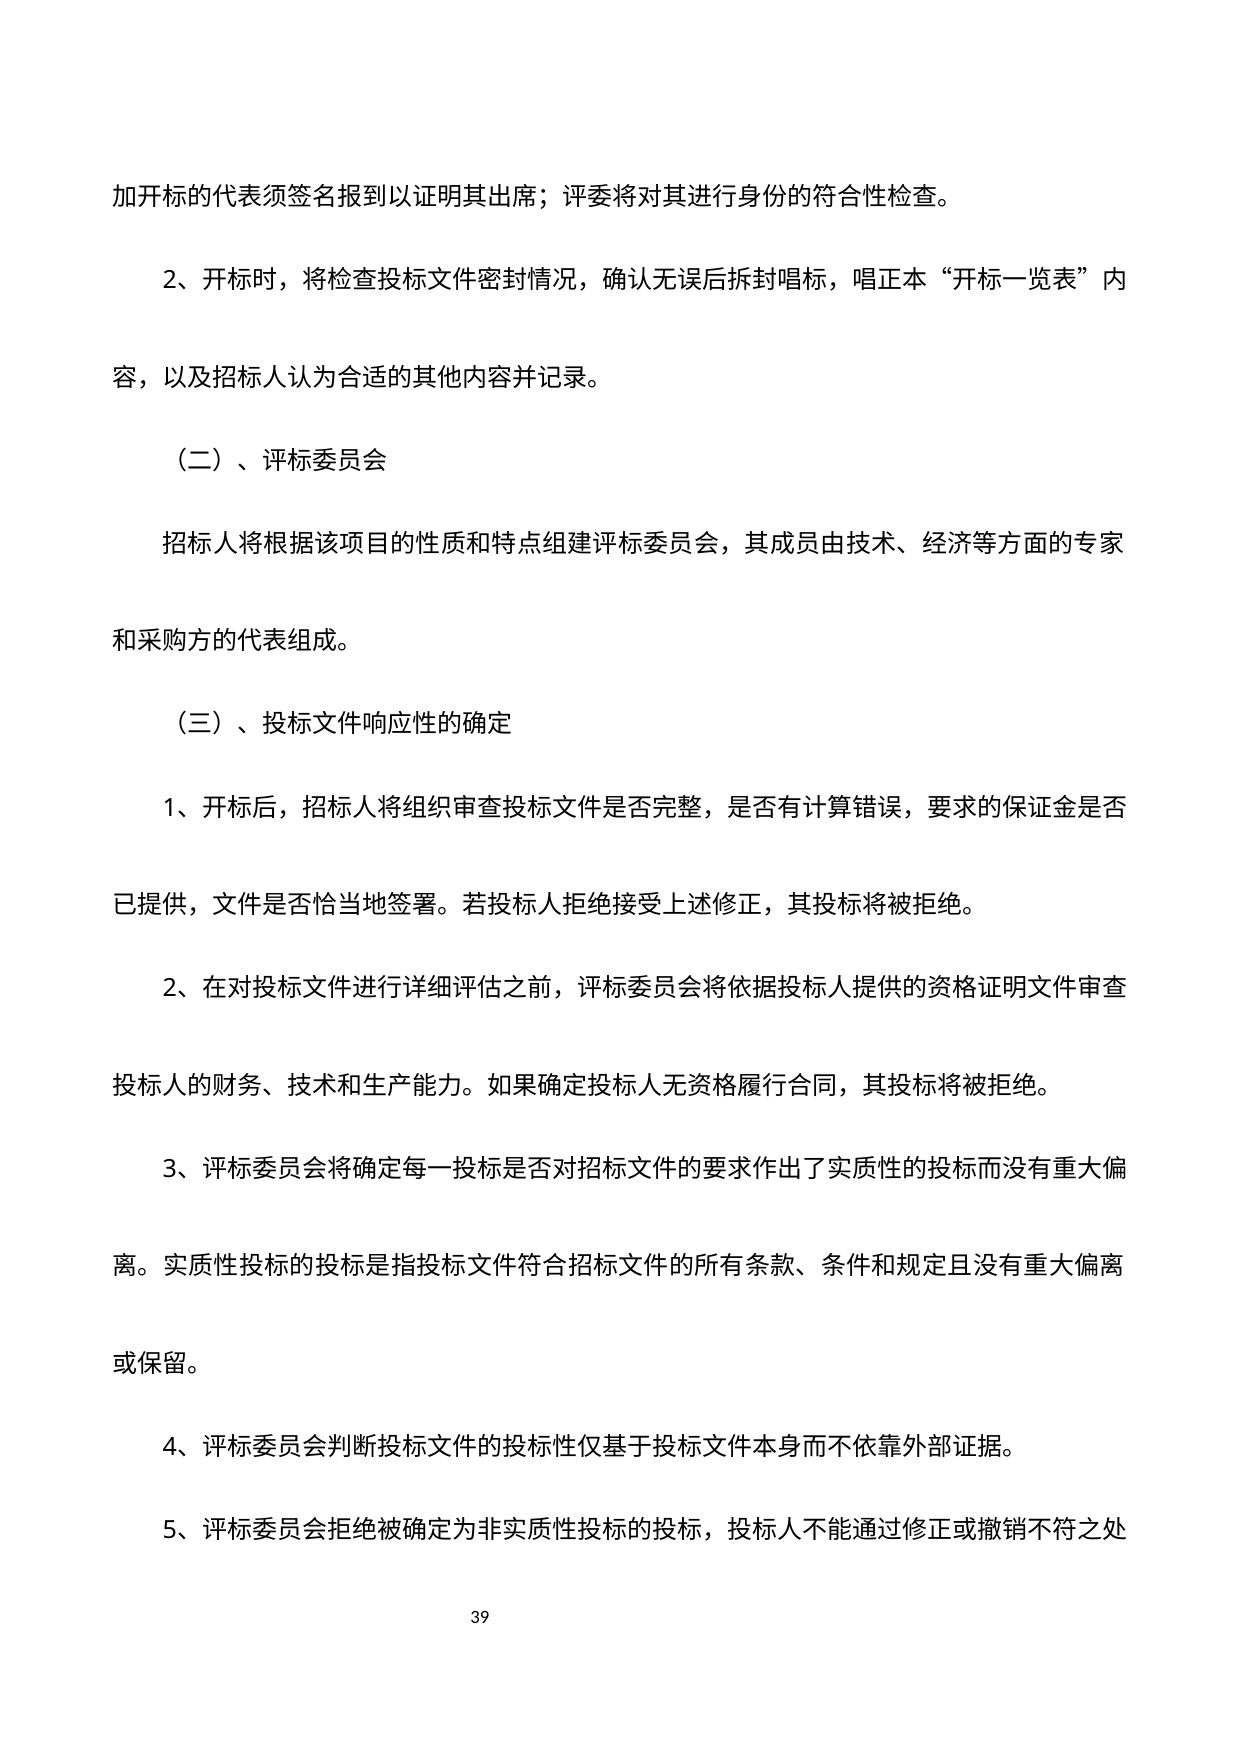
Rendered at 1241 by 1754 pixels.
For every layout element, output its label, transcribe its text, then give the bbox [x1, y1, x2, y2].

text 4、评标委员会判断投标文件的投标性仅基于投标文件本身而不依靠外部证据。 [112, 1412, 1128, 1477]
text 2、在对投标文件进行详细评估之前，评标委员会将依据投标人提供的资格证明文件审查投标人的财务、技术和生产能力。如果确定投标人无资格履行合同，其投标将被拒绝。 [112, 953, 1128, 1116]
text 2、开标时，将检查投标文件密封情况，确认无误后拆封唱标，唱正本“开标一览表”内容，以及招标人认为合适的其他内容并记录。 [112, 245, 1128, 408]
text 1、开标后，招标人将组织审查投标文件是否完整，是否有计算错误，要求的保证金是否已提供，文件是否恰当地签署。若投标人拒绝接受上述修正，其投标将被拒绝。 [112, 773, 1128, 935]
text 3、评标委员会将确定每一投标是否对招标文件的要求作出了实质性的投标而没有重大偏离。实质性投标的投标是指投标文件符合招标文件的所有条款、条件和规定且没有重大偏离或保留。 [112, 1134, 1128, 1394]
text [112, 162, 1128, 227]
text （二）、评标委员会 [112, 426, 1128, 491]
text （三）、投标文件响应性的确定 [112, 689, 1128, 754]
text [112, 1495, 1128, 1560]
text 招标人将根据该项目的性质和特点组建评标委员会，其成员由技术、经济等方面的专家和采购方的代表组成。 [112, 509, 1128, 671]
